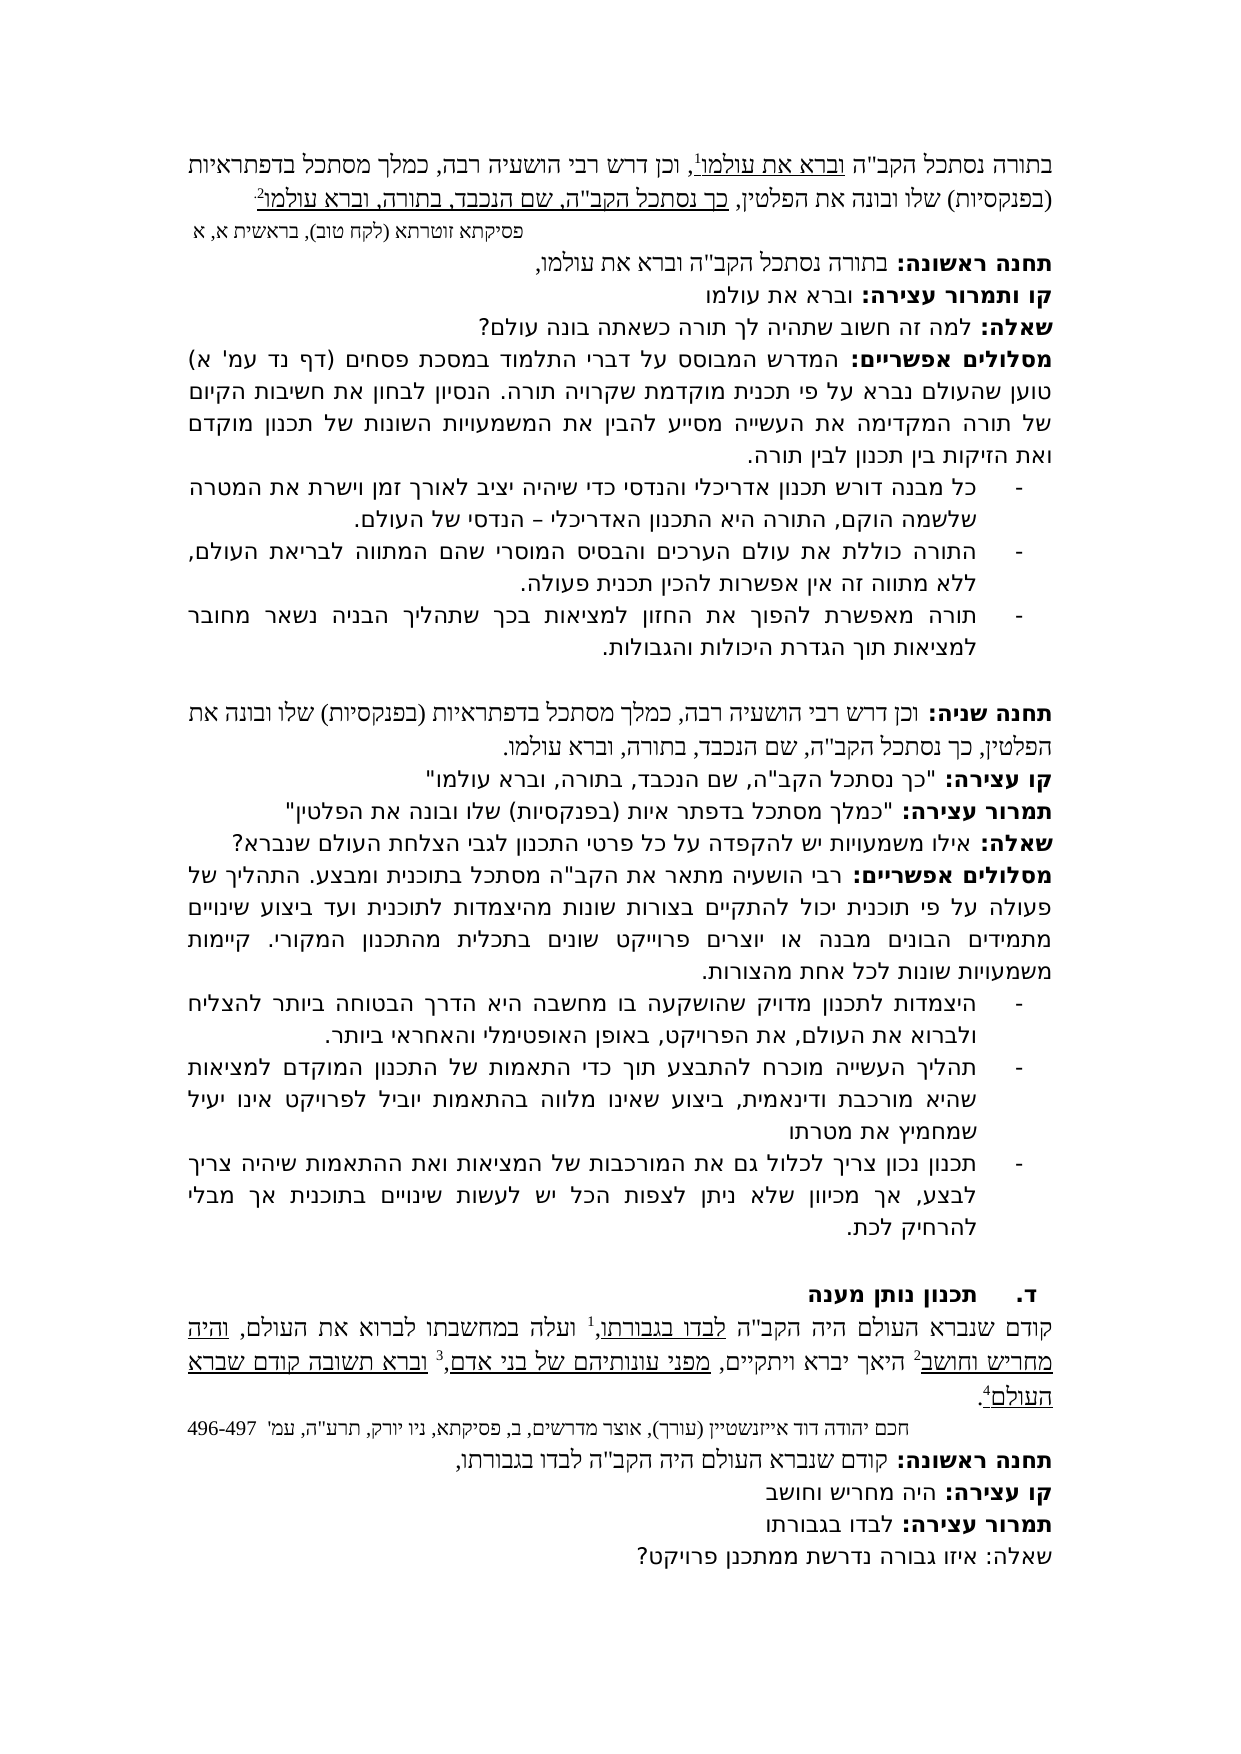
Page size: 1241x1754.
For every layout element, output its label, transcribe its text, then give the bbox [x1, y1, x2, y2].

text בתורה נסתכל הקב"ה וברא את עולמו1, וכן דרש רבי הושעיה רבה, כמלך מסתכל בדפתראיות (בפנקסיות) שלו ובונה את הפלטין, כך נסתכל הקב"ה, שם הנכבד, בתורה, וברא עולמו2. [187, 150, 1053, 213]
text חכם יהודה דוד אייזנשטיין (עורך), אוצר מדרשים, ב, פסיקתא, ניו יורק, תרע"ה, עמ' 496-497 [187, 1416, 1053, 1440]
list היצמדות לתכנון מדויק שהושקעה בו מחשבה היא הדרך הבטוחה ביותר להצליח ולברוא את העולם, את הפרויקט, באופן האופטימלי והאחראי ביותר. [187, 990, 1015, 1049]
list תכנון נכון צריך לכלול גם את המורכבות של המציאות ואת ההתאמות שיהיה צריך לבצע, אך מכיוון שלא ניתן לצפות הכל יש לעשות שינויים בתוכנית אך מבלי להרחיק לכת. [187, 1150, 1015, 1241]
text קו עצירה: היה מחריש וחושב [187, 1479, 1053, 1506]
text תחנה ראשונה: בתורה נסתכל הקב"ה וברא את עולמו, [187, 248, 1053, 277]
list תורה מאפשרת להפוך את החזון למציאות בכך שתהליך הבניה נשאר מחובר למציאות תוך הגדרת היכולות והגבולות. [187, 602, 1015, 661]
text קו ותמרור עצירה: וברא את עולמו [187, 282, 1053, 309]
text קודם שנברא העולם היה הקב"ה לבדו בגבורתו,1 ועלה במחשבתו לברוא את העולם, והיה מחריש וחושב2 היאך יברא ויתקיים, מפני עונותיהם של בני אדם,3 וברא תשובה קודם שברא העולם4. [187, 1313, 1053, 1410]
text קו עצירה: "כך נסתכל הקב"ה, שם הנכבד, בתורה, וברא עולמו" [187, 767, 1053, 793]
list תכנון נותן מענה [187, 1281, 1015, 1307]
text תמרור עצירה: לבדו בגבורתו [187, 1511, 1053, 1538]
list תהליך העשייה מוכרח להתבצע תוך כדי התאמות של התכנון המוקדם למציאות שהיא מורכבת ודינאמית, ביצוע שאינו מלווה בהתאמות יוביל לפרויקט אינו יעיל שמחמיץ את מטרתו [187, 1054, 1015, 1145]
list כל מבנה דורש תכנון אדריכלי והנדסי כדי שיהיה יציב לאורך זמן וישרת את המטרה שלשמה הוקם, התורה היא התכנון האדריכלי – הנדסי של העולם. [187, 474, 1015, 533]
text שאלה: למה זה חשוב שתהיה לך תורה כשאתה בונה עולם? [187, 314, 1053, 341]
text תמרור עצירה: "כמלך מסתכל בדפתר איות (בפנקסיות) שלו ובונה את הפלטין" [187, 798, 1053, 825]
text שאלה: אילו משמעויות יש להקפדה על כל פרטי התכנון לגבי הצלחת העולם שנברא? [187, 831, 1053, 857]
text תחנה שניה: וכן דרש רבי הושעיה רבה, כמלך מסתכל בדפתראיות (בפנקסיות) שלו ובונה את הפלטין, כך נסתכל הקב"ה, שם הנכבד, בתורה, וברא עולמו. [187, 698, 1053, 761]
text מסלולים אפשריים: רבי הושעיה מתאר את הקב"ה מסתכל בתוכנית ומבצע. התהליך של פעולה על פי תוכנית יכול להתקיים בצורות שונות מהיצמדות לתוכנית ועד ביצוע שינויים מתמידים הבונים מבנה או יוצרים פרוייקט שונים בתכלית מהתכנון המקורי. קיימות משמעויות שונות לכל אחת מהצורות. [187, 862, 1053, 985]
text מסלולים אפשריים: המדרש המבוסס על דברי התלמוד במסכת פסחים (דף נד עמ' א) טוען שהעולם נברא על פי תכנית מוקדמת שקרויה תורה. הנסיון לבחון את חשיבות הקיום של תורה המקדימה את העשייה מסייע להבין את המשמעויות השונות של תכנון מוקדם ואת הזיקות בין תכנון לבין תורה. [187, 346, 1053, 469]
text פסיקתא זוטרתא (לקח טוב), בראשית א, א [187, 219, 1053, 243]
text שאלה: איזו גבורה נדרשת ממתכנן פרויקט? [187, 1543, 1053, 1570]
list התורה כוללת את עולם הערכים והבסיס המוסרי שהם המתווה לבריאת העולם, ללא מתווה זה אין אפשרות להכין תכנית פעולה. [187, 538, 1015, 597]
text תחנה ראשונה: קודם שנברא העולם היה הקב"ה לבדו בגבורתו, [187, 1445, 1053, 1474]
